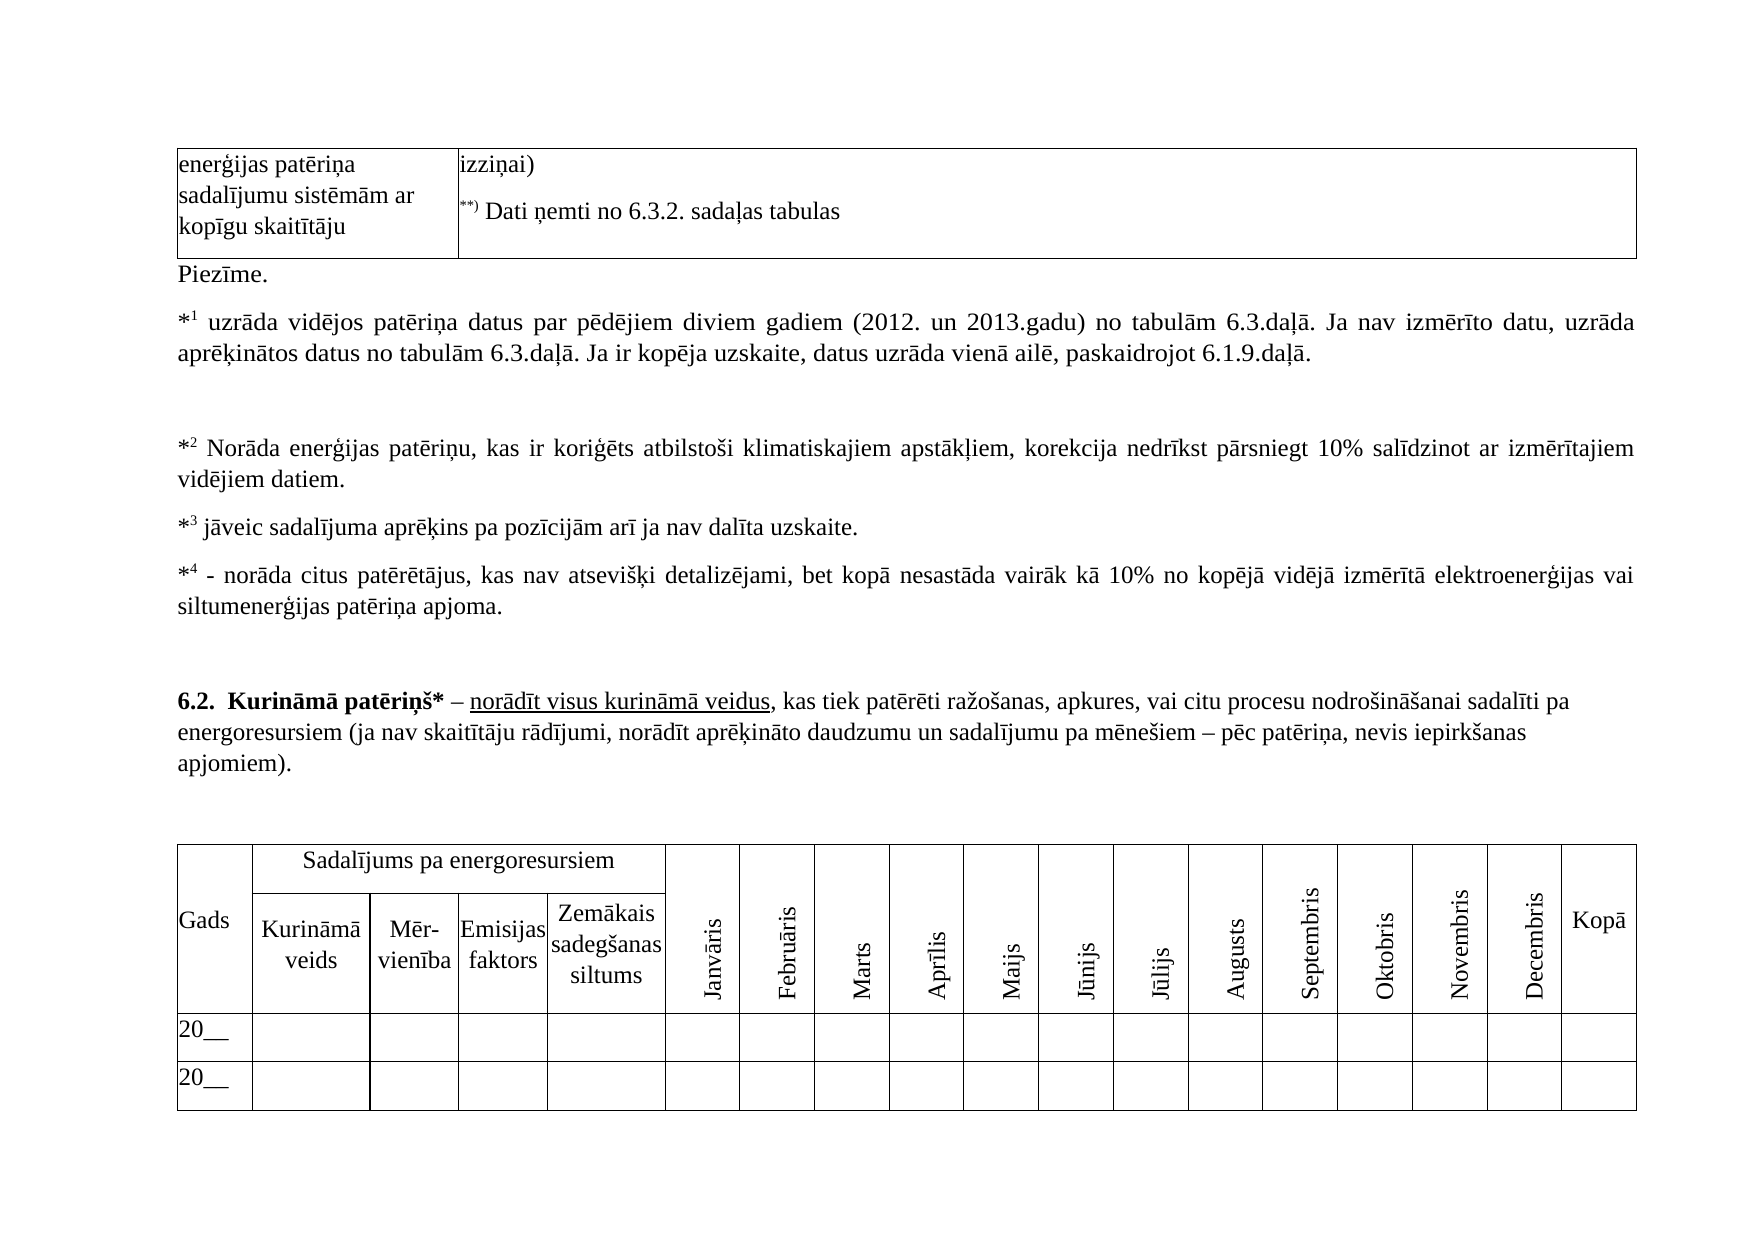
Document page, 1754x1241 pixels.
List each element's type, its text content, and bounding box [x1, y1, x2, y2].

table_cell [253, 1014, 369, 1061]
table_cell Emisijas faktors [459, 894, 547, 1012]
table_cell [815, 1062, 889, 1110]
table_header Augusts [1189, 845, 1262, 1012]
table_cell [253, 1062, 369, 1110]
table_cell [1413, 1014, 1487, 1061]
table_cell Kurināmā veids [253, 894, 369, 1012]
text *3 jāveic sadalījuma aprēķins pa pozīcijām arī ja nav dalīta uzskaite. [177, 512, 1636, 541]
table_header Decembris [1488, 845, 1561, 1012]
table_cell [1338, 1014, 1412, 1061]
table_cell [1189, 1062, 1262, 1110]
table_cell [371, 1062, 458, 1110]
table_cell [1413, 1062, 1487, 1110]
table_cell [666, 1062, 739, 1110]
table_cell [964, 1014, 1038, 1061]
table_cell [1114, 1014, 1188, 1061]
table_cell [740, 1014, 814, 1061]
text *2 Norāda enerģijas patēriņu, kas ir koriģēts atbilstoši klimatiskajiem apstākļiem, korekcija nedrīkst pārsniegt 10% salīdzinot ar izmērītajiem vidējiem datiem. [177, 433, 1636, 493]
table_header Oktobris [1338, 845, 1412, 1012]
table_cell [371, 1014, 458, 1061]
table_header Februāris [740, 845, 814, 1012]
table_header Gads [178, 845, 252, 1012]
text *4 - norāda citus patērētājus, kas nav atsevišķi detalizējami, bet kopā nesastāda vairāk kā 10% no kopējā vidējā izmērītā elektroenerģijas vai siltumenerģijas patēriņa apjoma. [177, 560, 1636, 620]
table_cell [890, 1014, 963, 1061]
table_cell [666, 1014, 739, 1061]
table_header Novembris [1413, 845, 1487, 1012]
table_cell [740, 1062, 814, 1110]
table_header Maijs [964, 845, 1038, 1012]
table_header Kopā [1562, 845, 1636, 1012]
table_cell [1488, 1014, 1561, 1061]
table_cell [1114, 1062, 1188, 1110]
table_cell Mēr-vienība [371, 894, 458, 1012]
table_cell [459, 1062, 547, 1110]
table_header Aprīlis [890, 845, 963, 1012]
table_cell [1039, 1014, 1113, 1061]
table_header Jūlijs [1114, 845, 1188, 1012]
table_cell [964, 1062, 1038, 1110]
table_cell [1039, 1062, 1113, 1110]
text Piezīme. [177, 259, 1636, 288]
table_cell 20__ [178, 1014, 252, 1061]
table_cell [1263, 1014, 1337, 1061]
table_header Jūnijs [1039, 845, 1113, 1012]
table_header Sadalījums pa energoresursiem [253, 845, 665, 892]
table_cell [459, 1014, 547, 1061]
table_cell [1562, 1062, 1636, 1110]
table_cell 20__ [178, 1062, 252, 1110]
table_cell [548, 1014, 665, 1061]
text 6.2. Kurināmā patēriņš* – norādīt visus kurināmā veidus, kas tiek patērēti ražošanas, apkures, vai citu procesu nodrošināšanai sadalīti pa energoresursiem (ja nav skaitītāju rādījumi, norādīt aprēķināto daudzumu un sadalījumu pa mēnešiem – pēc patēriņa, nevis iepirkšanas apjomiem). [177, 686, 1636, 777]
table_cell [178, 149, 458, 258]
table_cell [1189, 1014, 1262, 1061]
table_cell [1488, 1062, 1561, 1110]
table_cell [548, 1062, 665, 1110]
table_header Janvāris [666, 845, 739, 1012]
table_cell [459, 149, 1636, 258]
table_cell [1338, 1062, 1412, 1110]
table_cell [1263, 1062, 1337, 1110]
table_header Marts [815, 845, 889, 1012]
table_cell [1562, 1014, 1636, 1061]
table_cell Zemākais sadegšanas siltums [548, 894, 665, 1012]
table_header Septembris [1263, 845, 1337, 1012]
table_cell [890, 1062, 963, 1110]
text *1 uzrāda vidējos patēriņa datus par pēdējiem diviem gadiem (2012. un 2013.gadu) no tabulām 6.3.daļā. Ja nav izmērīto datu, uzrāda aprēķinātos datus no tabulām 6.3.daļā. Ja ir kopēja uzskaite, datus uzrāda vienā ailē, paskaidrojot 6.1.9.daļā. [177, 307, 1636, 367]
table_cell [815, 1014, 889, 1061]
